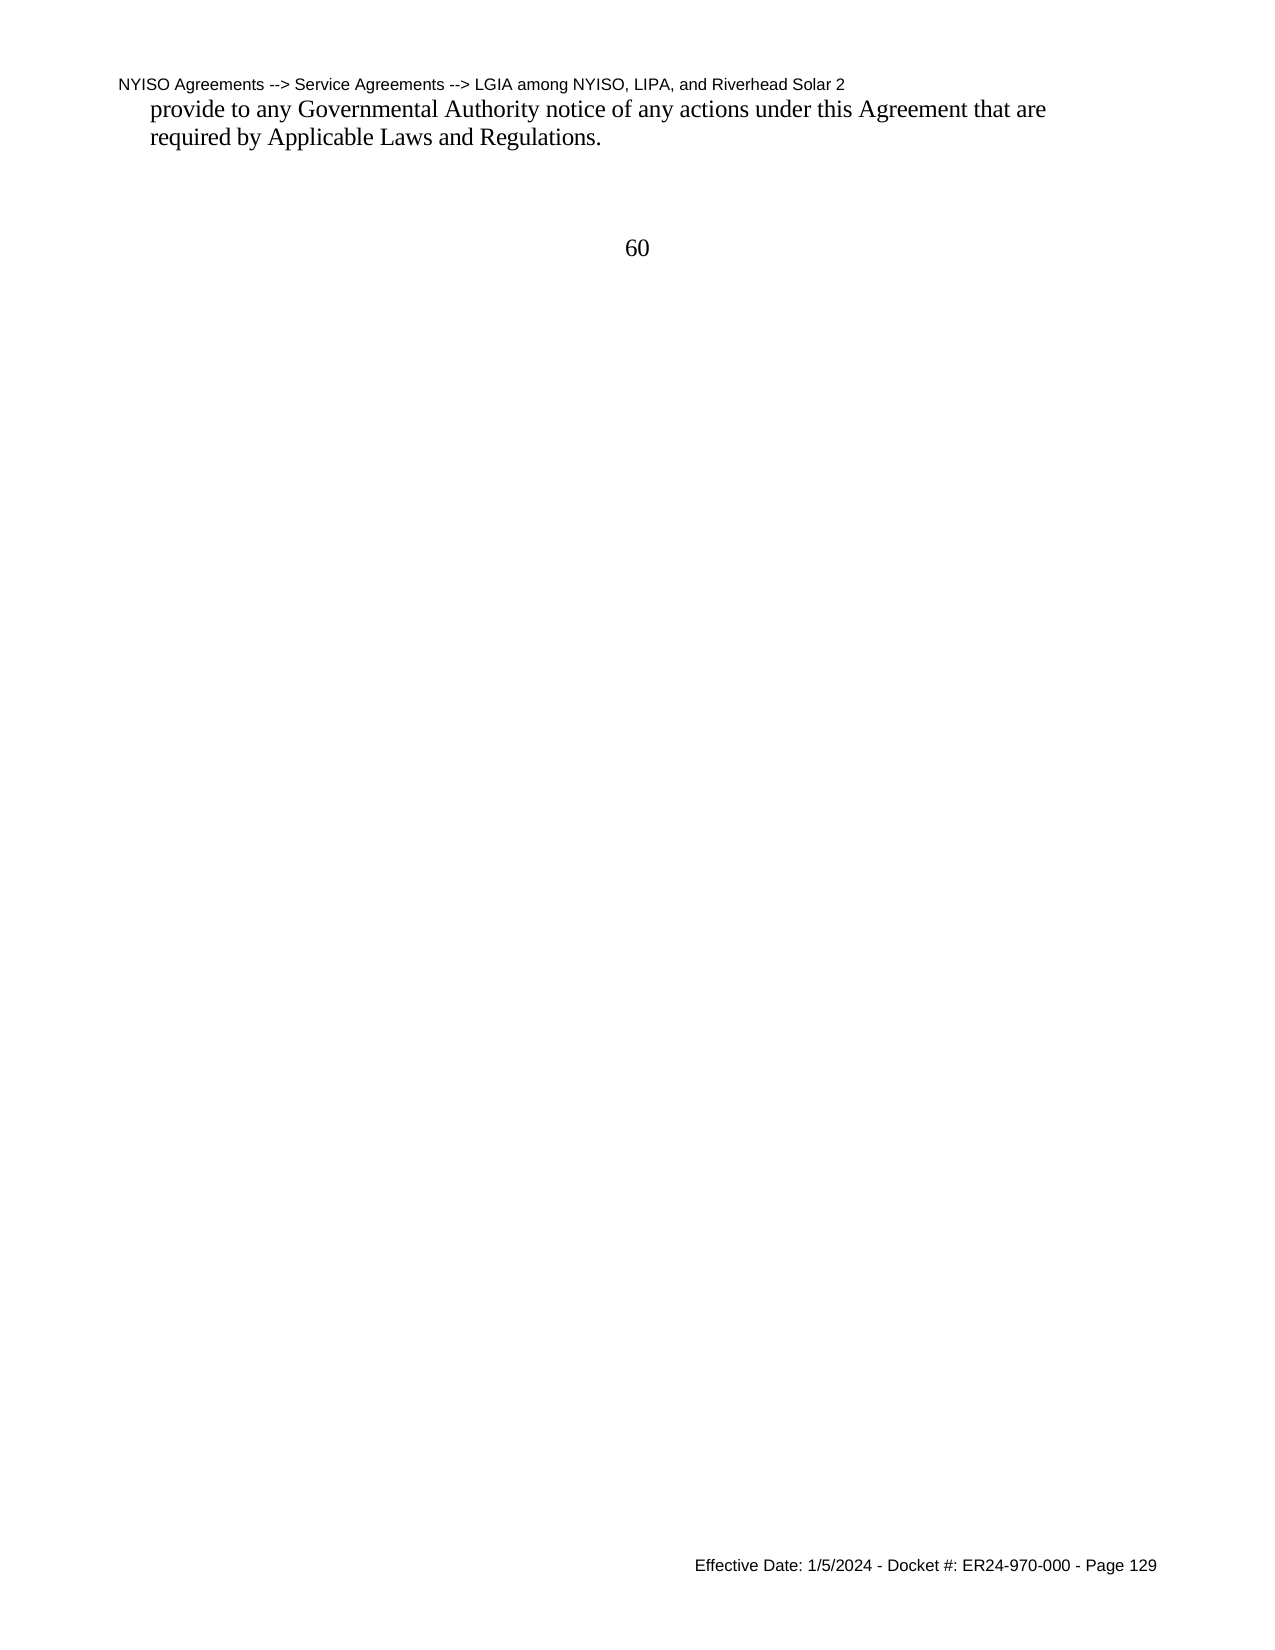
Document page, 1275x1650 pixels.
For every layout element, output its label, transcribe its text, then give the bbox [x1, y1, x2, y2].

text 60 [625, 233, 1275, 262]
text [150, 94, 1130, 151]
